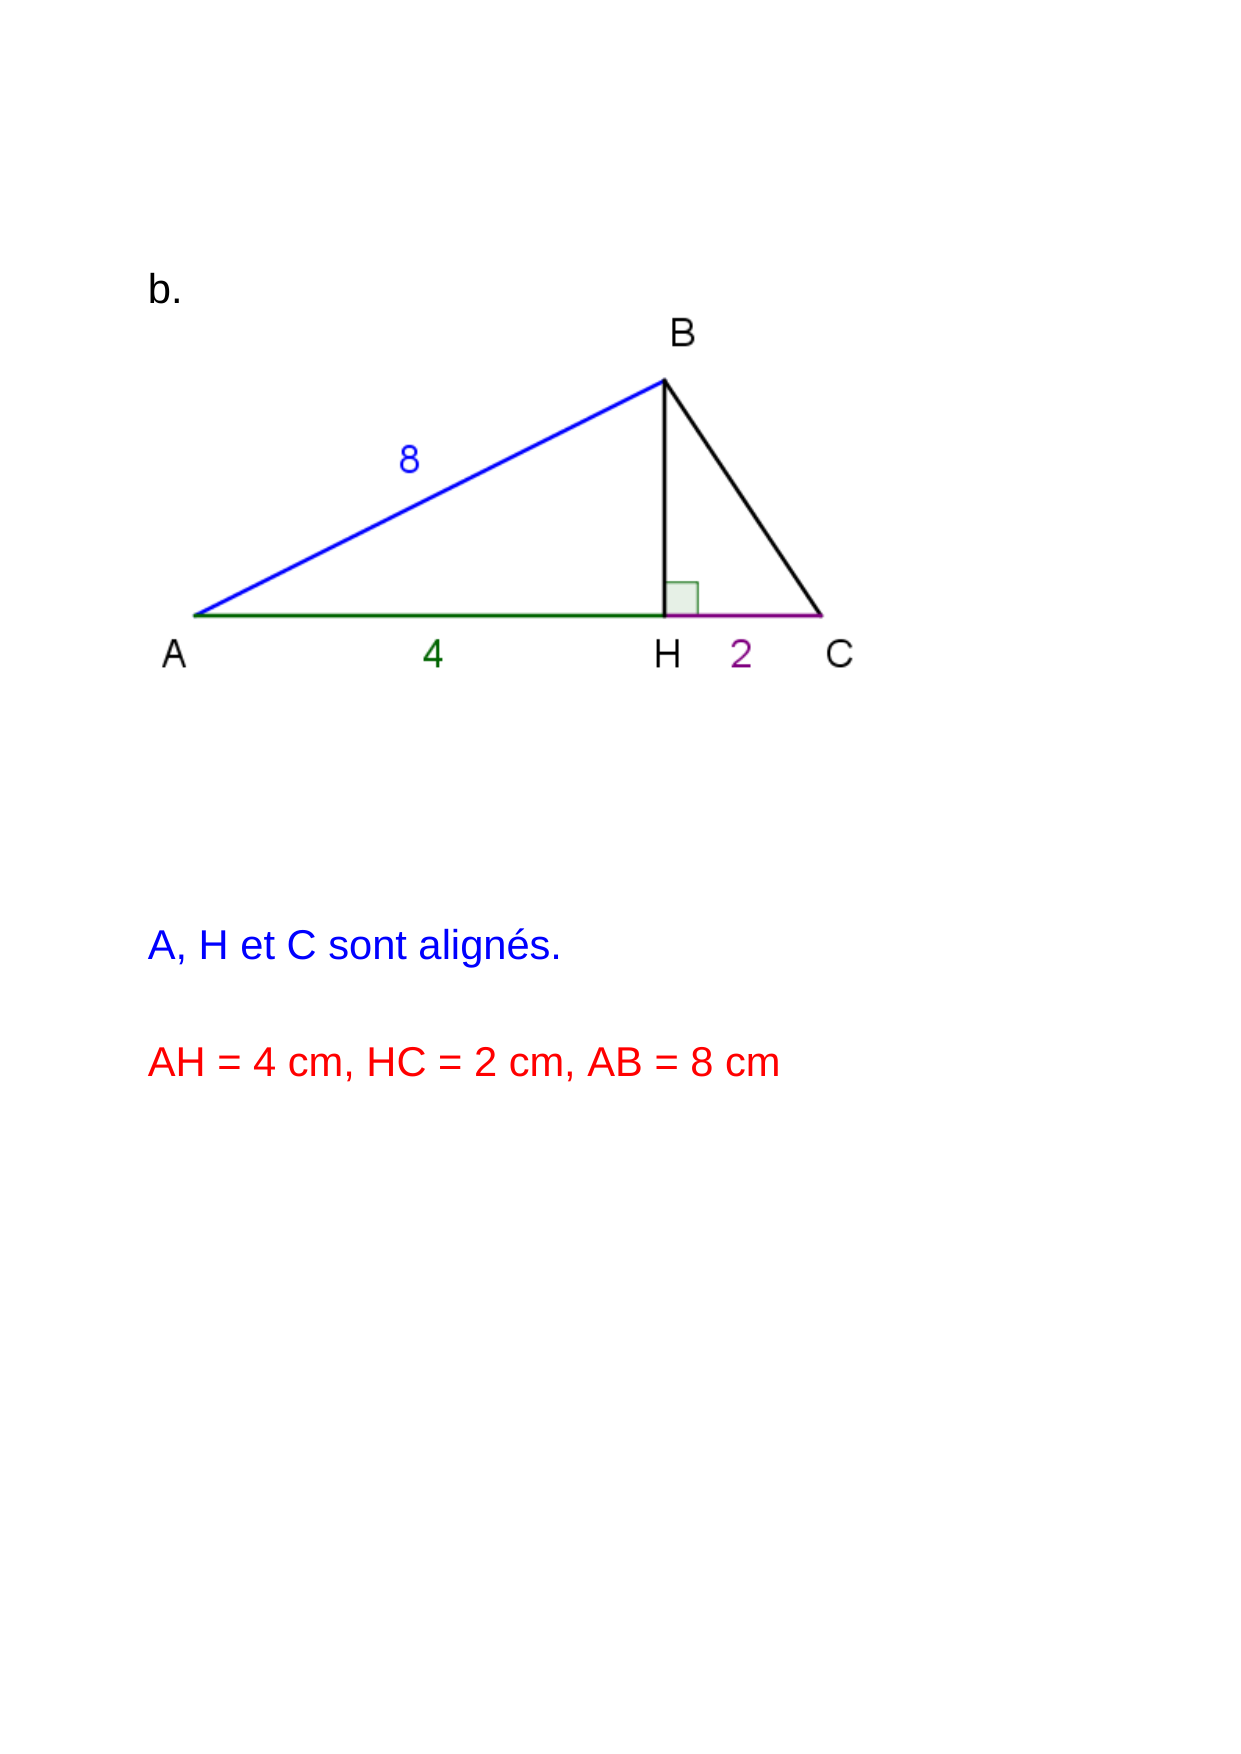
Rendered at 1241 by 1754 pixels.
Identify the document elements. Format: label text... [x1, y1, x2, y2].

text AH = 4 cm, HC = 2 cm, AB = 8 cm [148, 1037, 1093, 1085]
text A, H et C sont alignés. [148, 921, 1093, 969]
text b. [148, 264, 1093, 312]
